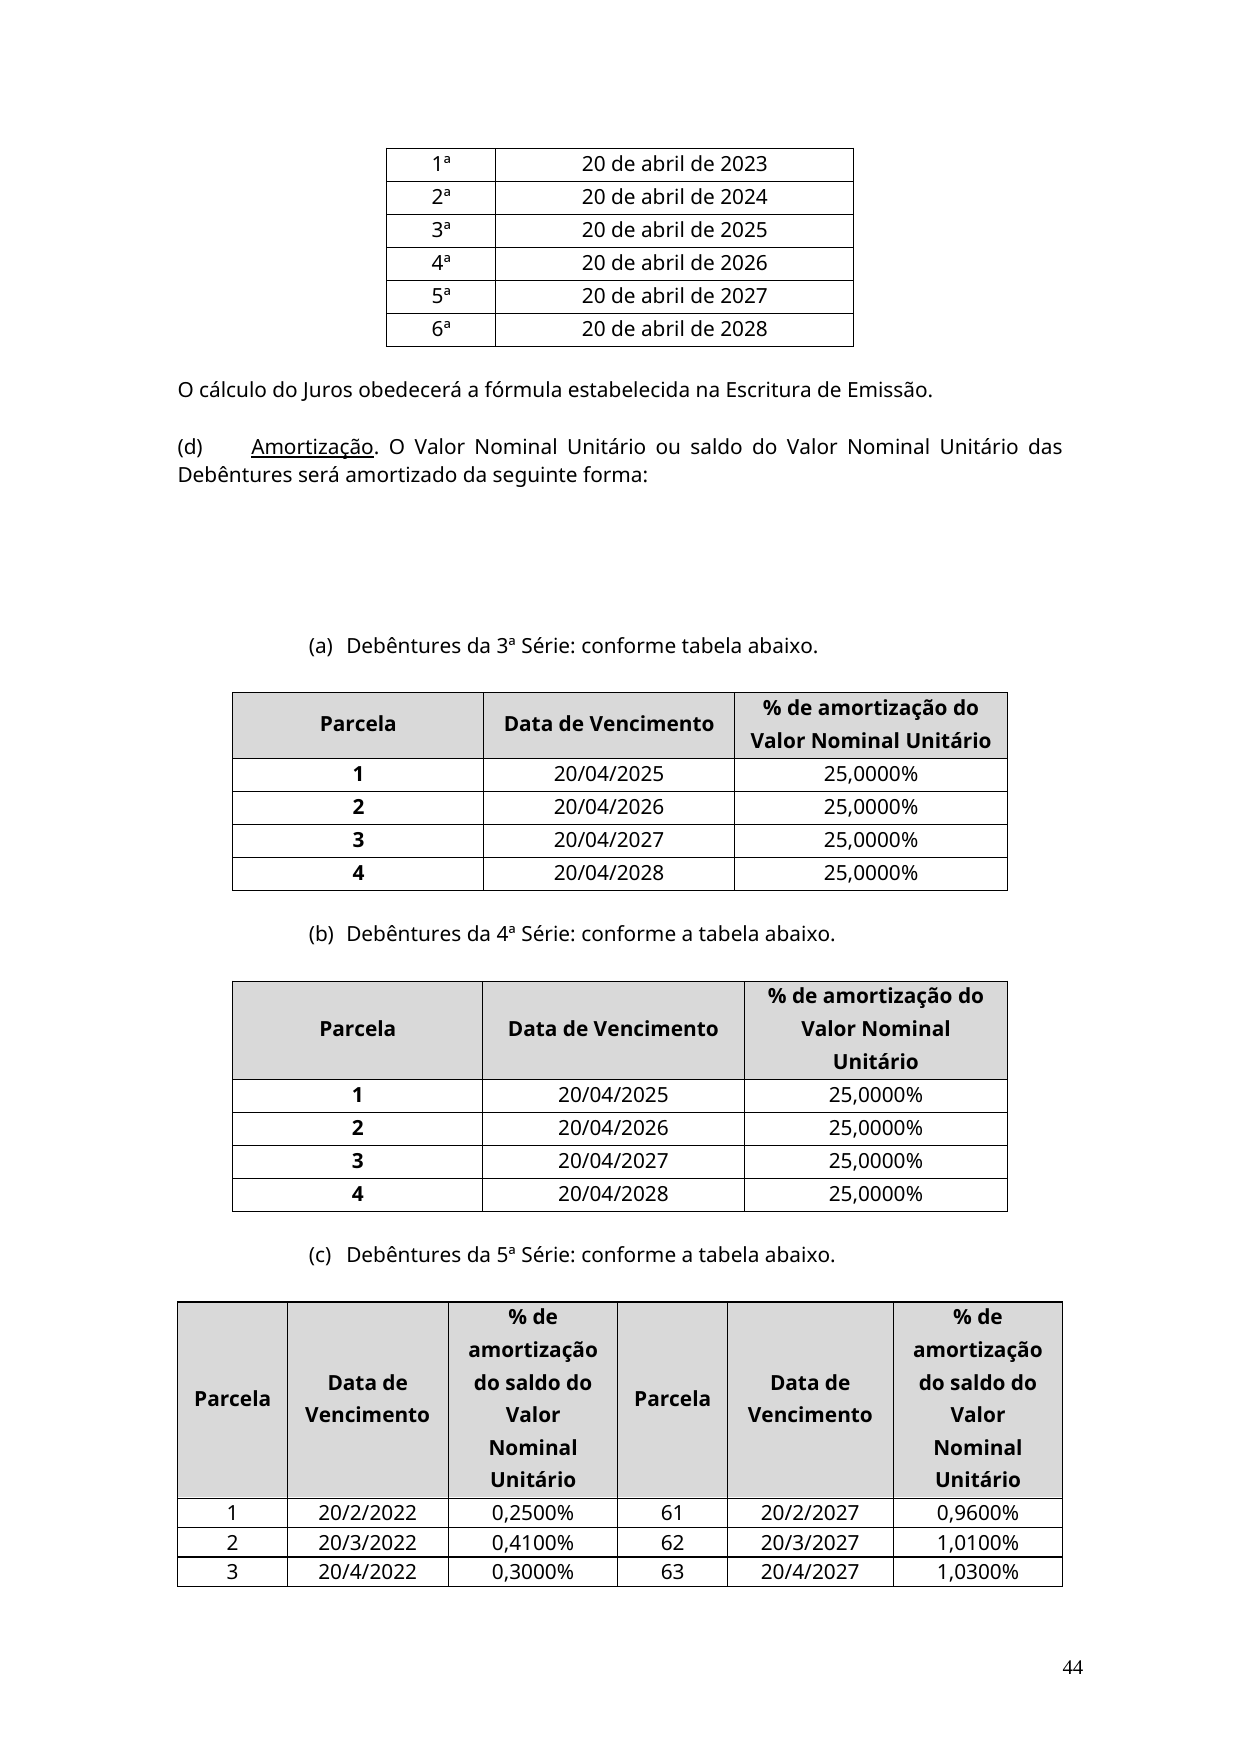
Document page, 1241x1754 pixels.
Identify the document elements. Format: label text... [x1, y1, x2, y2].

table_cell 20/04/2025 [483, 1080, 744, 1112]
table_cell 0,2500% [449, 1499, 617, 1527]
table_cell 20/04/2027 [484, 825, 734, 857]
table_cell 1 [178, 1499, 287, 1527]
table_cell 1,0100% [894, 1528, 1062, 1556]
table_cell 20/2/2027 [728, 1499, 893, 1527]
table_header Data de Vencimento [728, 1303, 893, 1497]
table_cell 20/4/2022 [288, 1558, 448, 1586]
list Debêntures da 4ª Série: conforme a tabela abaixo. [308, 919, 1063, 948]
table_cell 20/04/2025 [484, 759, 734, 791]
text O cálculo do Juros obedecerá a fórmula estabelecida na Escritura de Emissão. [177, 375, 1063, 404]
table_cell 63 [618, 1558, 727, 1586]
list Debêntures da 5ª Série: conforme a tabela abaixo. [308, 1240, 1063, 1269]
table_cell 20/04/2026 [483, 1113, 744, 1145]
table_cell 20/04/2028 [483, 1179, 744, 1211]
table_cell 20/3/2022 [288, 1528, 448, 1556]
table_cell 20 de abril de 2024 [496, 182, 853, 214]
table_cell 25,0000% [745, 1113, 1007, 1145]
table_cell 25,0000% [735, 792, 1007, 824]
table_cell 25,0000% [735, 858, 1007, 890]
table_cell 1ª [387, 149, 495, 181]
table_cell 2ª [387, 182, 495, 214]
table_header Parcela [233, 693, 483, 758]
table_header % de amortização do saldo do Valor Nominal Unitário [894, 1303, 1062, 1497]
table_header Parcela [618, 1303, 727, 1497]
table_cell 3 [178, 1558, 287, 1586]
table_cell 1 [233, 1080, 482, 1112]
table_cell 3 [233, 825, 483, 857]
table_cell 20 de abril de 2027 [496, 281, 853, 313]
table_cell 4 [233, 858, 483, 890]
table_cell 20/04/2028 [484, 858, 734, 890]
table_cell 5ª [387, 281, 495, 313]
table_header Data de Vencimento [484, 693, 734, 758]
table_cell 6ª [387, 314, 495, 346]
table_cell 20 de abril de 2023 [496, 149, 853, 181]
table_cell 25,0000% [735, 825, 1007, 857]
table_header Parcela [178, 1303, 287, 1497]
table_cell 62 [618, 1528, 727, 1556]
table_cell 2 [178, 1528, 287, 1556]
table_cell 20/04/2026 [484, 792, 734, 824]
table_cell 20 de abril de 2028 [496, 314, 853, 346]
table_cell 20 de abril de 2026 [496, 248, 853, 280]
table_header Parcela [233, 982, 482, 1079]
table_cell 20/2/2022 [288, 1499, 448, 1527]
table_cell 2 [233, 1113, 482, 1145]
table_cell 3ª [387, 215, 495, 247]
table_cell 0,3000% [449, 1558, 617, 1586]
table_cell 20/4/2027 [728, 1558, 893, 1586]
table_cell 20/3/2027 [728, 1528, 893, 1556]
table_cell 0,4100% [449, 1528, 617, 1556]
table_cell 1,0300% [894, 1558, 1062, 1586]
table_cell 20/04/2027 [483, 1146, 744, 1178]
table_cell 25,0000% [735, 759, 1007, 791]
table_cell 25,0000% [745, 1080, 1007, 1112]
table_header % de amortização do Valor Nominal Unitário [735, 693, 1007, 758]
table_cell 1 [233, 759, 483, 791]
table_header % de amortização do saldo do Valor Nominal Unitário [449, 1303, 617, 1497]
table_cell 20 de abril de 2025 [496, 215, 853, 247]
table_header Data de Vencimento [288, 1303, 448, 1497]
table_header % de amortização do Valor Nominal Unitário [745, 982, 1007, 1079]
table_cell 0,9600% [894, 1499, 1062, 1527]
table_cell 4ª [387, 248, 495, 280]
table_cell 25,0000% [745, 1146, 1007, 1178]
table_cell 4 [233, 1179, 482, 1211]
table_cell 2 [233, 792, 483, 824]
table_cell 25,0000% [745, 1179, 1007, 1211]
table_cell 61 [618, 1499, 727, 1527]
list Amortização. O Valor Nominal Unitário ou saldo do Valor Nominal Unitário das Debêntures será amortizado da seguinte forma: [177, 432, 1063, 489]
list Debêntures da 3ª Série: conforme tabela abaixo. [308, 631, 1063, 660]
table_cell 3 [233, 1146, 482, 1178]
table_header Data de Vencimento [483, 982, 744, 1079]
